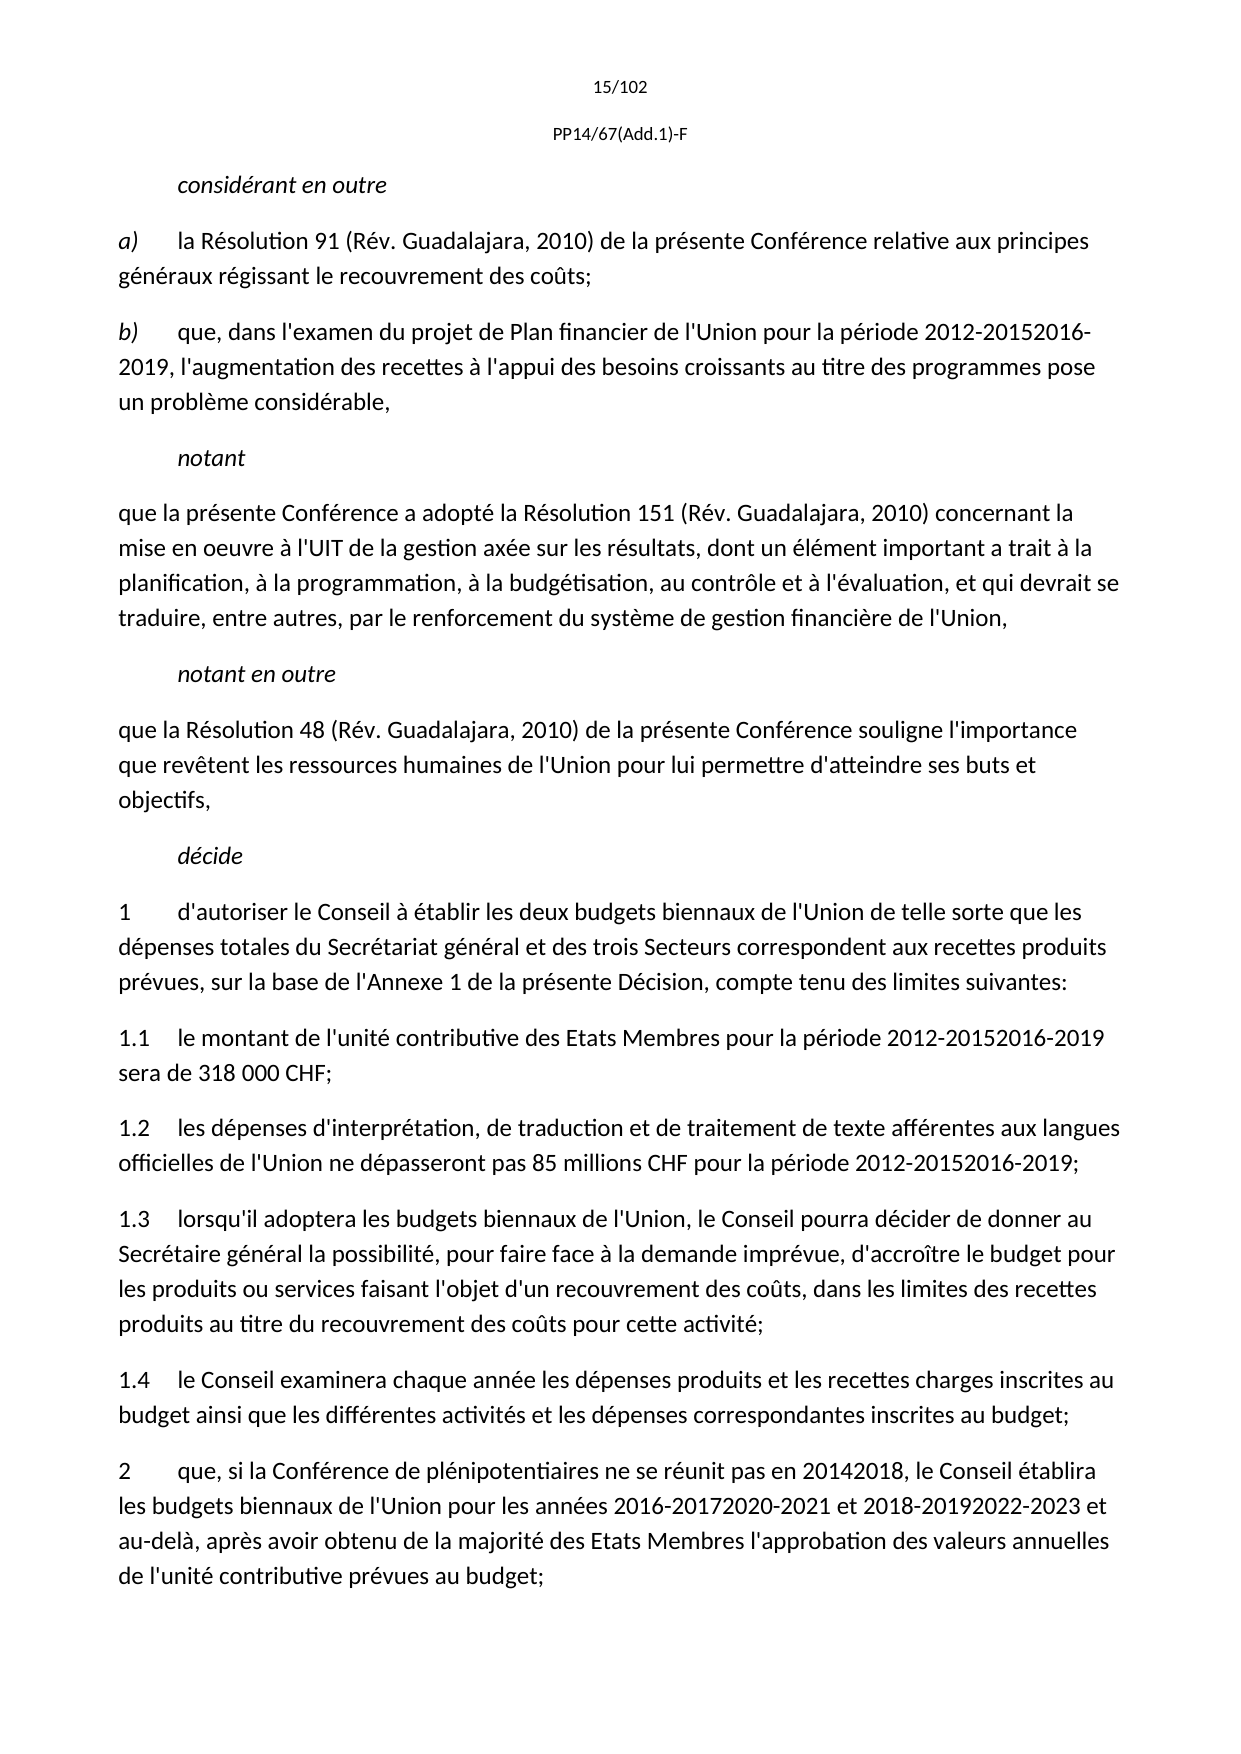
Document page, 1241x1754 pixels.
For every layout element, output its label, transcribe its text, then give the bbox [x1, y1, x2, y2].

text décide [177, 840, 1122, 871]
text que la présente Conférence a adopté la Résolution 151 (Rév. Guadalajara, 2010) concernant la mise en oeuvre à l'UIT de la gestion axée sur les résultats, dont un élément important a trait à la planification, à la programmation, à la budgétisation, au contrôle et à l'évaluation, et qui devrait se traduire, entre autres, par le renforcement du système de gestion financière de l'Union, [118, 497, 1122, 633]
text 2 que, si la Conférence de plénipotentiaires ne se réunit pas en, le Conseil établira les budgets biennaux de l'Union pour les années et et au-delà, après avoir obtenu de la majorité des Etats Membres l'approbation des valeurs annuelles de l'unité contributive prévues au budget; [118, 1455, 1122, 1591]
text 1 d'autoriser le Conseil à établir les deux budgets biennaux de l'Union de telle sorte que les dépenses totales du Secrétariat général et des trois Secteurs correspondent aux prévus, sur la base de l'Annexe 1 de la présente Décision, compte tenu des limites suivantes: [118, 896, 1122, 996]
text considérant en outre [177, 169, 1122, 200]
text 1.1 le montant de l'unité contributive des Etats Membres pour la période sera de 318 000 CHF; [118, 1022, 1122, 1087]
text 1.3 lorsqu'il adoptera les budgets biennaux de l'Union, le Conseil pourra décider de donner au Secrétaire général la possibilité, pour faire face à la demande imprévue, d'accroître le budget pour les produits ou services faisant l'objet d'un recouvrement des coûts, dans les limites des au titre du recouvrement des coûts pour cette activité; [118, 1203, 1122, 1339]
text que la Résolution 48 (Rév. Guadalajara, 2010) de la présente Conférence souligne l'importance que revêtent les ressources humaines de l'Union pour lui permettre d'atteindre ses buts et objectifs, [118, 714, 1122, 815]
text notant [177, 442, 1122, 472]
text a) la Résolution 91 (Rév. Guadalajara, 2010) de la présente Conférence relative aux principes généraux régissant le recouvrement des coûts; [118, 225, 1122, 291]
text 1.2 les dépenses d'interprétation, de traduction et de traitement de texte afférentes aux langues officielles de l'Union ne dépasseront pas 85 millions CHF pour la période ; [118, 1112, 1122, 1178]
text b) que, dans l'examen du projet de Plan financier de l'Union pour la période , l'augmentation des recettes à l'appui des besoins croissants au titre des programmes pose un problème considérable, [118, 316, 1122, 416]
text notant en outre [177, 658, 1122, 689]
text 1.4 le Conseil examinera chaque année les et les inscrits au budget ainsi que les différentes activités et les dépenses correspondantes inscrites au budget; [118, 1364, 1122, 1430]
